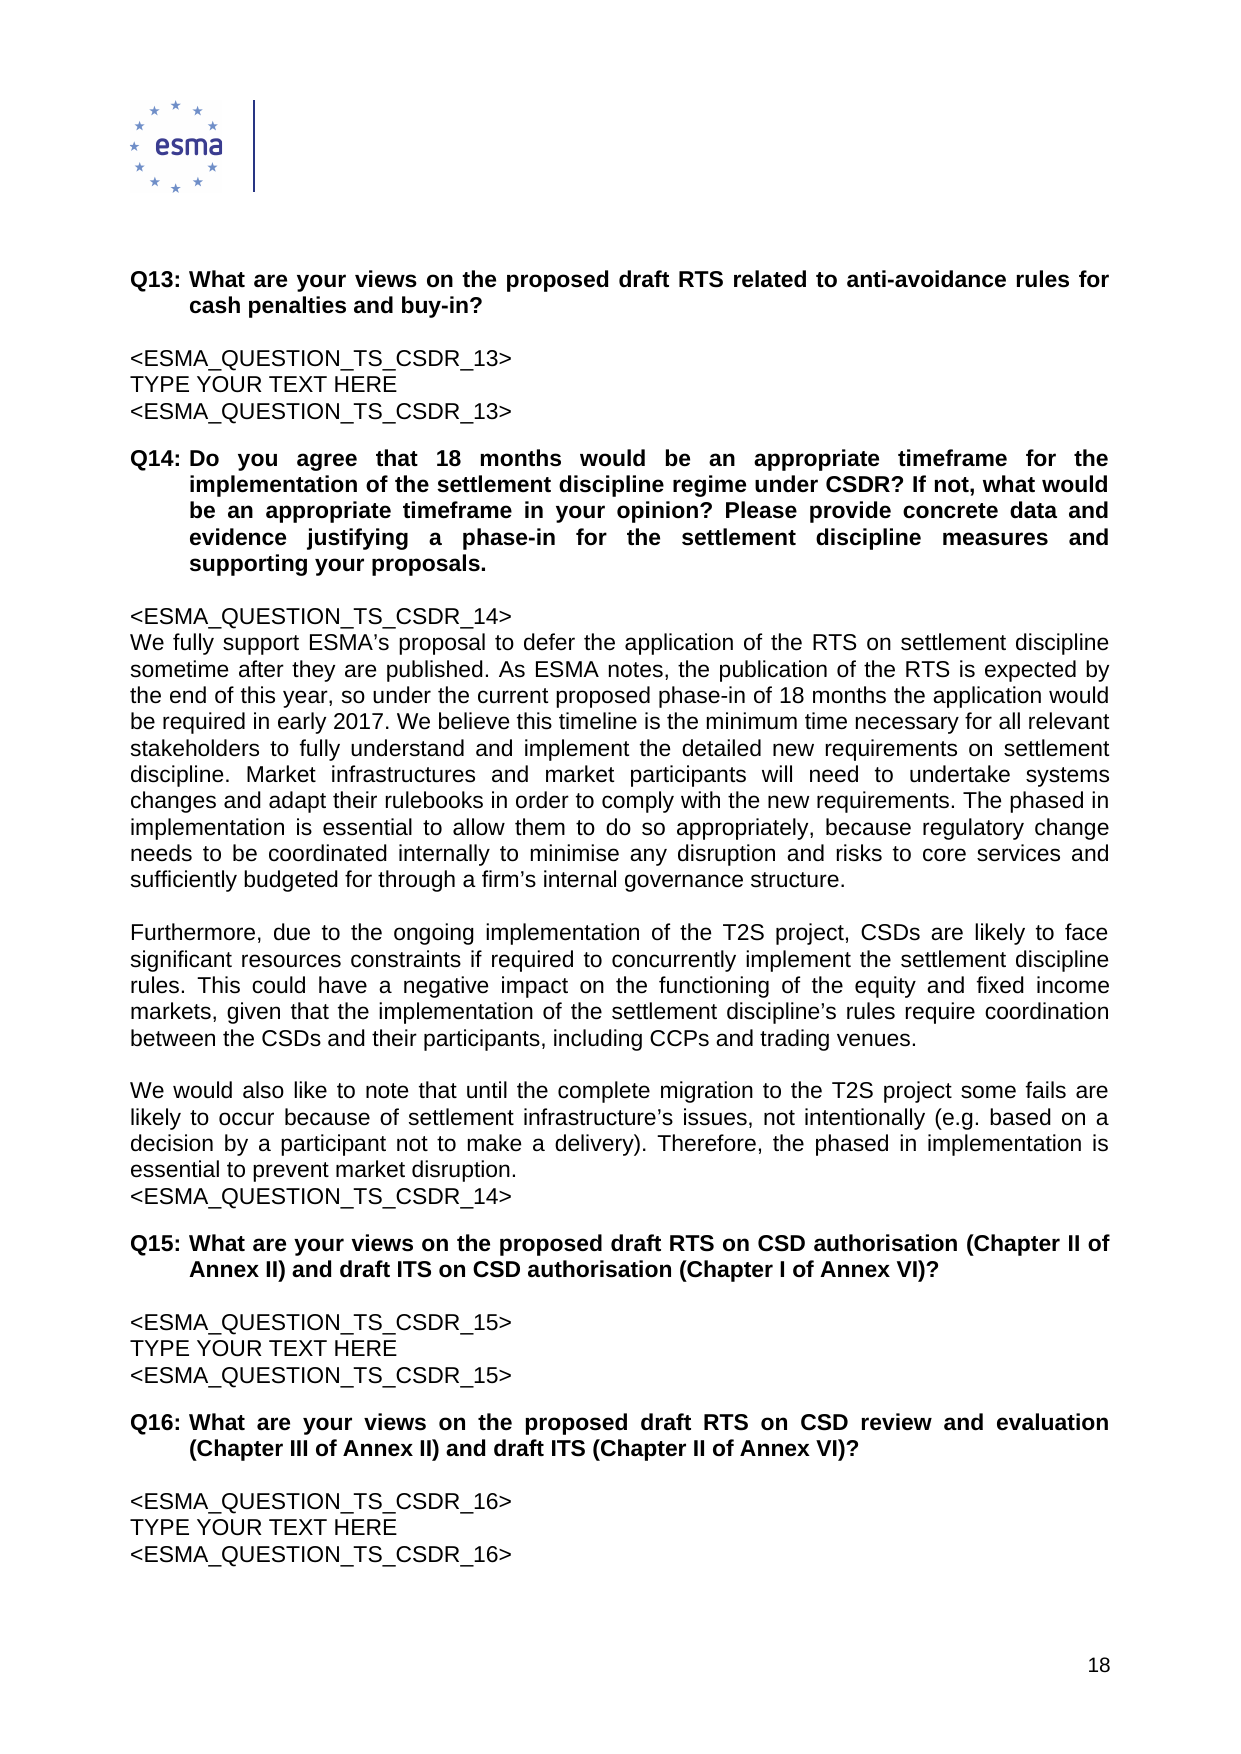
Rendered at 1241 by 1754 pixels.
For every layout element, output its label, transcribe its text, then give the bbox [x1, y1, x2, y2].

text We would also like to note that until the complete migration to the T2S project some fails are likely to occur because of settlement infrastructure’s issues, not intentionally (e.g. based on a decision by a participant not to make a delivery). Therefore, the phased in implementation is essential to prevent market disruption. [130, 1077, 1110, 1183]
text <ESMA_QUESTION_TS_CSDR_15> [130, 1362, 1110, 1388]
text <ESMA_QUESTION_TS_CSDR_16> [130, 1541, 1110, 1567]
text <ESMA_QUESTION_TS_CSDR_16> [130, 1488, 1110, 1514]
text We fully support ESMA’s proposal to defer the application of the RTS on settlement discipline sometime after they are published. As ESMA notes, the publication of the RTS is expected by the end of this year, so under the current proposed phase-in of 18 months the application would be required in early 2017. We believe this timeline is the minimum time necessary for all relevant stakeholders to fully understand and implement the detailed new requirements on settlement discipline. Market infrastructures and market participants will need to undertake systems changes and adapt their rulebooks in order to comply with the new requirements. The phased in implementation is essential to allow them to do so appropriately, because regulatory change needs to be coordinated internally to minimise any disruption and risks to core services and sufficiently budgeted for through a firm’s internal governance structure. [130, 629, 1110, 893]
text TYPE YOUR TEXT HERE [130, 371, 1110, 398]
subtitle What are your views on the proposed draft RTS related to anti-avoidance rules for cash penalties and buy-in? [130, 266, 1110, 318]
subtitle What are your views on the proposed draft RTS on CSD review and evaluation (Chapter III of Annex II) and draft ITS (Chapter II of Annex VI)? [130, 1409, 1110, 1462]
text TYPE YOUR TEXT HERE [130, 1335, 1110, 1362]
text Furthermore, due to the ongoing implementation of the T2S project, CSDs are likely to face significant resources constraints if required to concurrently implement the settlement discipline rules. This could have a negative impact on the functioning of the equity and fixed income markets, given that the implementation of the settlement discipline’s rules require coordination between the CSDs and their participants, including CCPs and trading venues. [130, 919, 1110, 1051]
text TYPE YOUR TEXT HERE [130, 1514, 1110, 1541]
subtitle Do you agree that 18 months would be an appropriate timeframe for the implementation of the settlement discipline regime under CSDR? If not, what would be an appropriate timeframe in your opinion? Please provide concrete data and evidence justifying a phase-in for the settlement discipline measures and supporting your proposals. [130, 445, 1110, 577]
text <ESMA_QUESTION_TS_CSDR_13> [130, 398, 1110, 424]
text <ESMA_QUESTION_TS_CSDR_13> [130, 345, 1110, 371]
text <ESMA_QUESTION_TS_CSDR_14> [130, 1183, 1110, 1209]
picture [129, 100, 223, 193]
text <ESMA_QUESTION_TS_CSDR_15> [130, 1309, 1110, 1335]
subtitle What are your views on the proposed draft RTS on CSD authorisation (Chapter II of Annex II) and draft ITS on CSD authorisation (Chapter I of Annex VI)? [130, 1230, 1110, 1283]
text <ESMA_QUESTION_TS_CSDR_14> [130, 603, 1110, 629]
